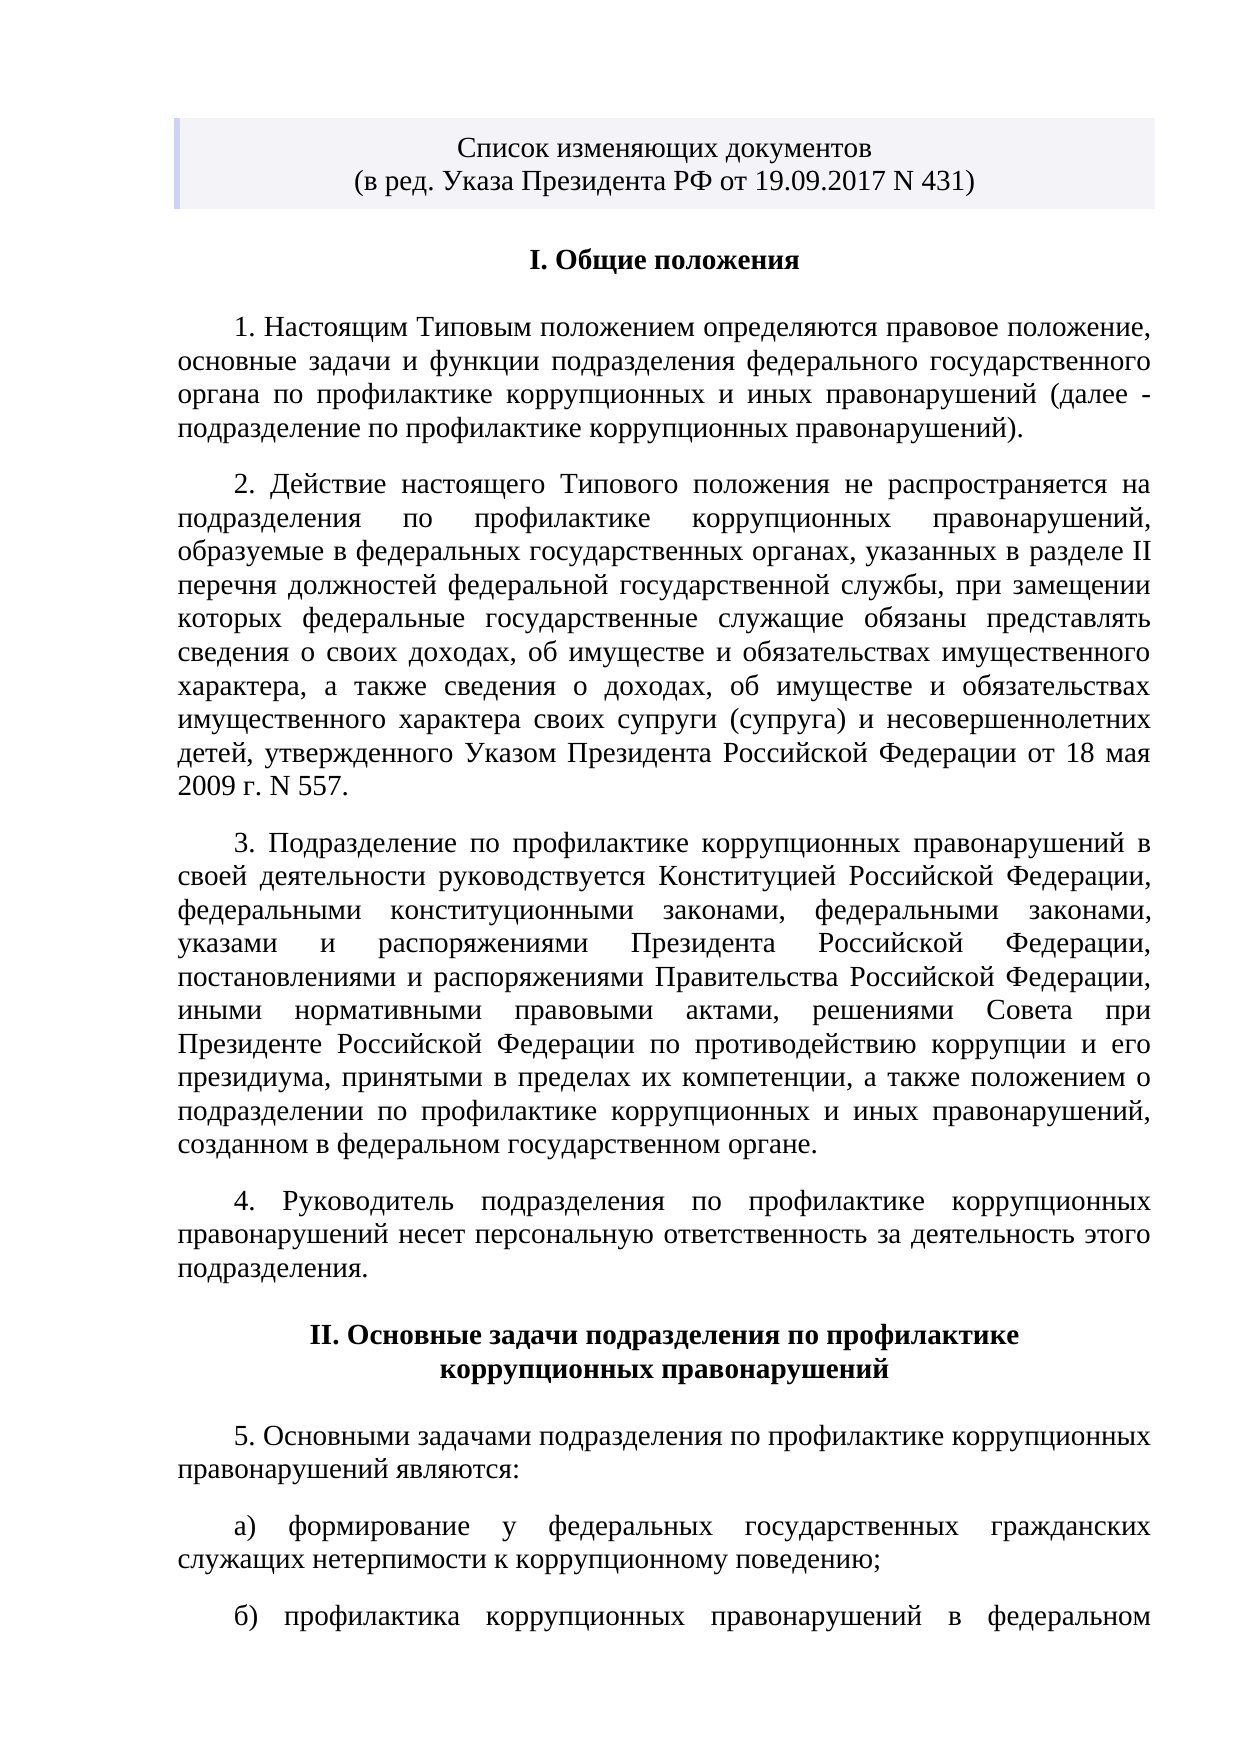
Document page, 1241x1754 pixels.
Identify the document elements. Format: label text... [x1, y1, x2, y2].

text 4. Руководитель подразделения по профилактике коррупционных правонарушений несет персональную ответственность за деятельность этого подразделения. [177, 1183, 1152, 1284]
text 2. Действие настоящего Типового положения не распространяется на подразделения по профилактике коррупционных правонарушений, образуемые в федеральных государственных органах, указанных в разделе II перечня должностей федеральной государственной службы, при замещении которых федеральные государственные служащие обязаны представлять сведения о своих доходах, об имуществе и обязательствах имущественного характера, а также сведения о доходах, об имуществе и обязательствах имущественного характера своих супруги (супруга) и несовершеннолетних детей, утвержденного Указом Президента Российской Федерации от 18 мая 2009 г. N 557. [177, 466, 1152, 802]
text 3. Подразделение по профилактике коррупционных правонарушений в своей деятельности руководствуется Конституцией Российской Федерации, федеральными конституционными законами, федеральными законами, указами и распоряжениями Президента Российской Федерации, постановлениями и распоряжениями Правительства Российской Федерации, иными нормативными правовыми актами, решениями Совета при Президенте Российской Федерации по противодействию коррупции и его президиума, принятыми в пределах их компетенции, а также положением о подразделении по профилактике коррупционных и иных правонарушений, созданном в федеральном государственном органе. [177, 825, 1152, 1160]
title II. Основные задачи подразделения по профилактике [177, 1317, 1152, 1351]
title коррупционных правонарушений [177, 1351, 1152, 1384]
text а) формирование у федеральных государственных гражданских служащих нетерпимости к коррупционному поведению; [177, 1508, 1152, 1575]
table_header Список изменяющих документов (в ред. Указа Президента РФ от 19.09.2017 N 431) [180, 118, 1149, 209]
title I. Общие положения [177, 242, 1152, 276]
text 1. Настоящим Типовым положением определяются правовое положение, основные задачи и функции подразделения федерального государственного органа по профилактике коррупционных и иных правонарушений (далее - подразделение по профилактике коррупционных правонарушений). [177, 309, 1152, 443]
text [177, 1598, 1152, 1631]
text 5. Основными задачами подразделения по профилактике коррупционных правонарушений являются: [177, 1418, 1152, 1485]
